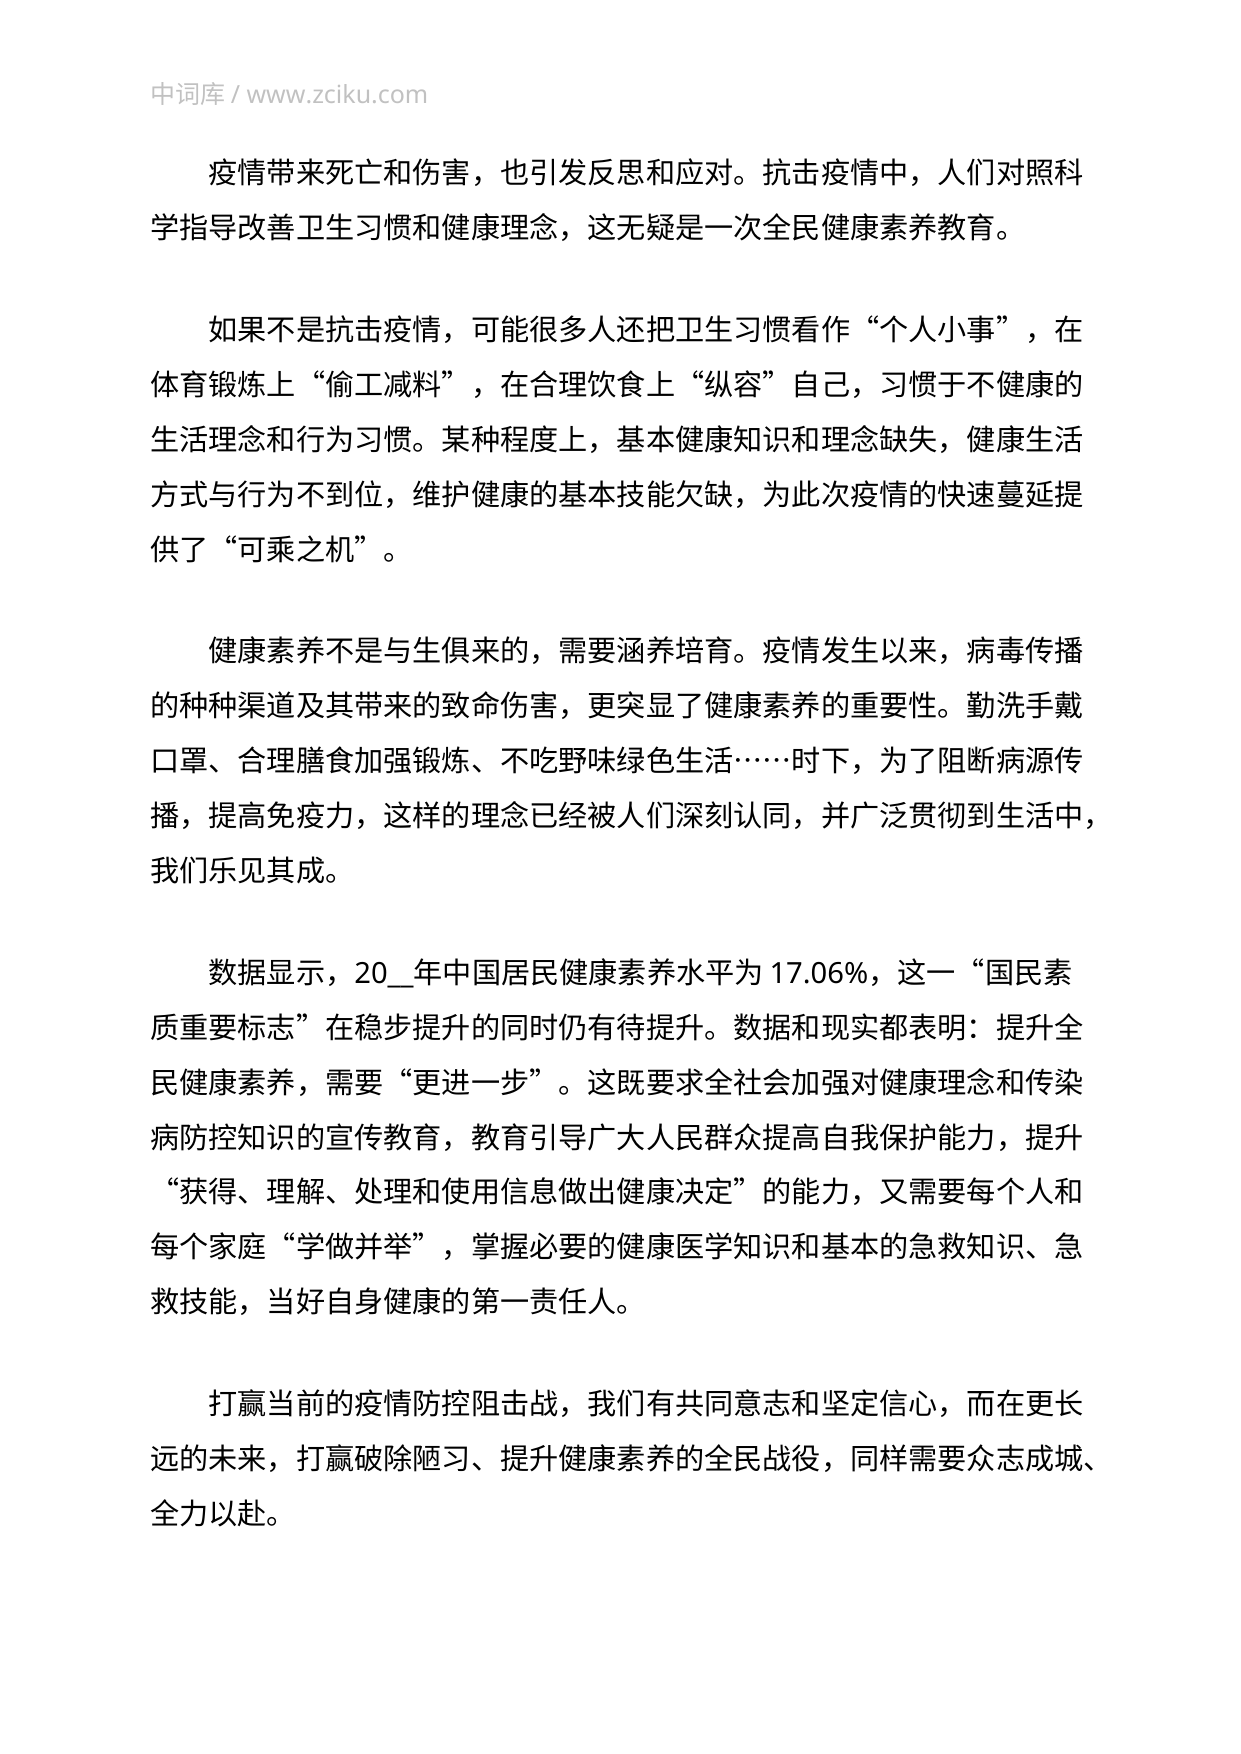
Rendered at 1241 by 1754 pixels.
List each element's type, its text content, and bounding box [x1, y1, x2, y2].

text 如果不是抗击疫情，可能很多人还把卫生习惯看作“个人小事”，在体育锻炼上“偷工减料”，在合理饮食上“纵容”自己，习惯于不健康的生活理念和行为习惯。某种程度上，基本健康知识和理念缺失，健康生活方式与行为不到位，维护健康的基本技能欠缺，为此次疫情的快速蔓延提供了“可乘之机”。 [150, 307, 1090, 568]
text 健康素养不是与生俱来的，需要涵养培育。疫情发生以来，病毒传播的种种渠道及其带来的致命伤害，更突显了健康素养的重要性。勤洗手戴口罩、合理膳食加强锻炼、不吃野味绿色生活……时下，为了阻断病源传播，提高免疫力，这样的理念已经被人们深刻认同，并广泛贯彻到生活中，我们乐见其成。 [150, 628, 1090, 890]
text 疫情带来死亡和伤害，也引发反思和应对。抗击疫情中，人们对照科学指导改善卫生习惯和健康理念，这无疑是一次全民健康素养教育。 [150, 150, 1090, 247]
text 打赢当前的疫情防控阻击战，我们有共同意志和坚定信心，而在更长远的未来，打赢破除陋习、提升健康素养的全民战役，同样需要众志成城、全力以赴。 [150, 1381, 1090, 1533]
text 数据显示，20__年中国居民健康素养水平为17.06%，这一“国民素质重要标志”在稳步提升的同时仍有待提升。数据和现实都表明：提升全民健康素养，需要“更进一步”。这既要求全社会加强对健康理念和传染病防控知识的宣传教育，教育引导广大人民群众提高自我保护能力，提升“获得、理解、处理和使用信息做出健康决定”的能力，又需要每个人和每个家庭“学做并举”，掌握必要的健康医学知识和基本的急救知识、急救技能，当好自身健康的第一责任人。 [150, 949, 1090, 1321]
